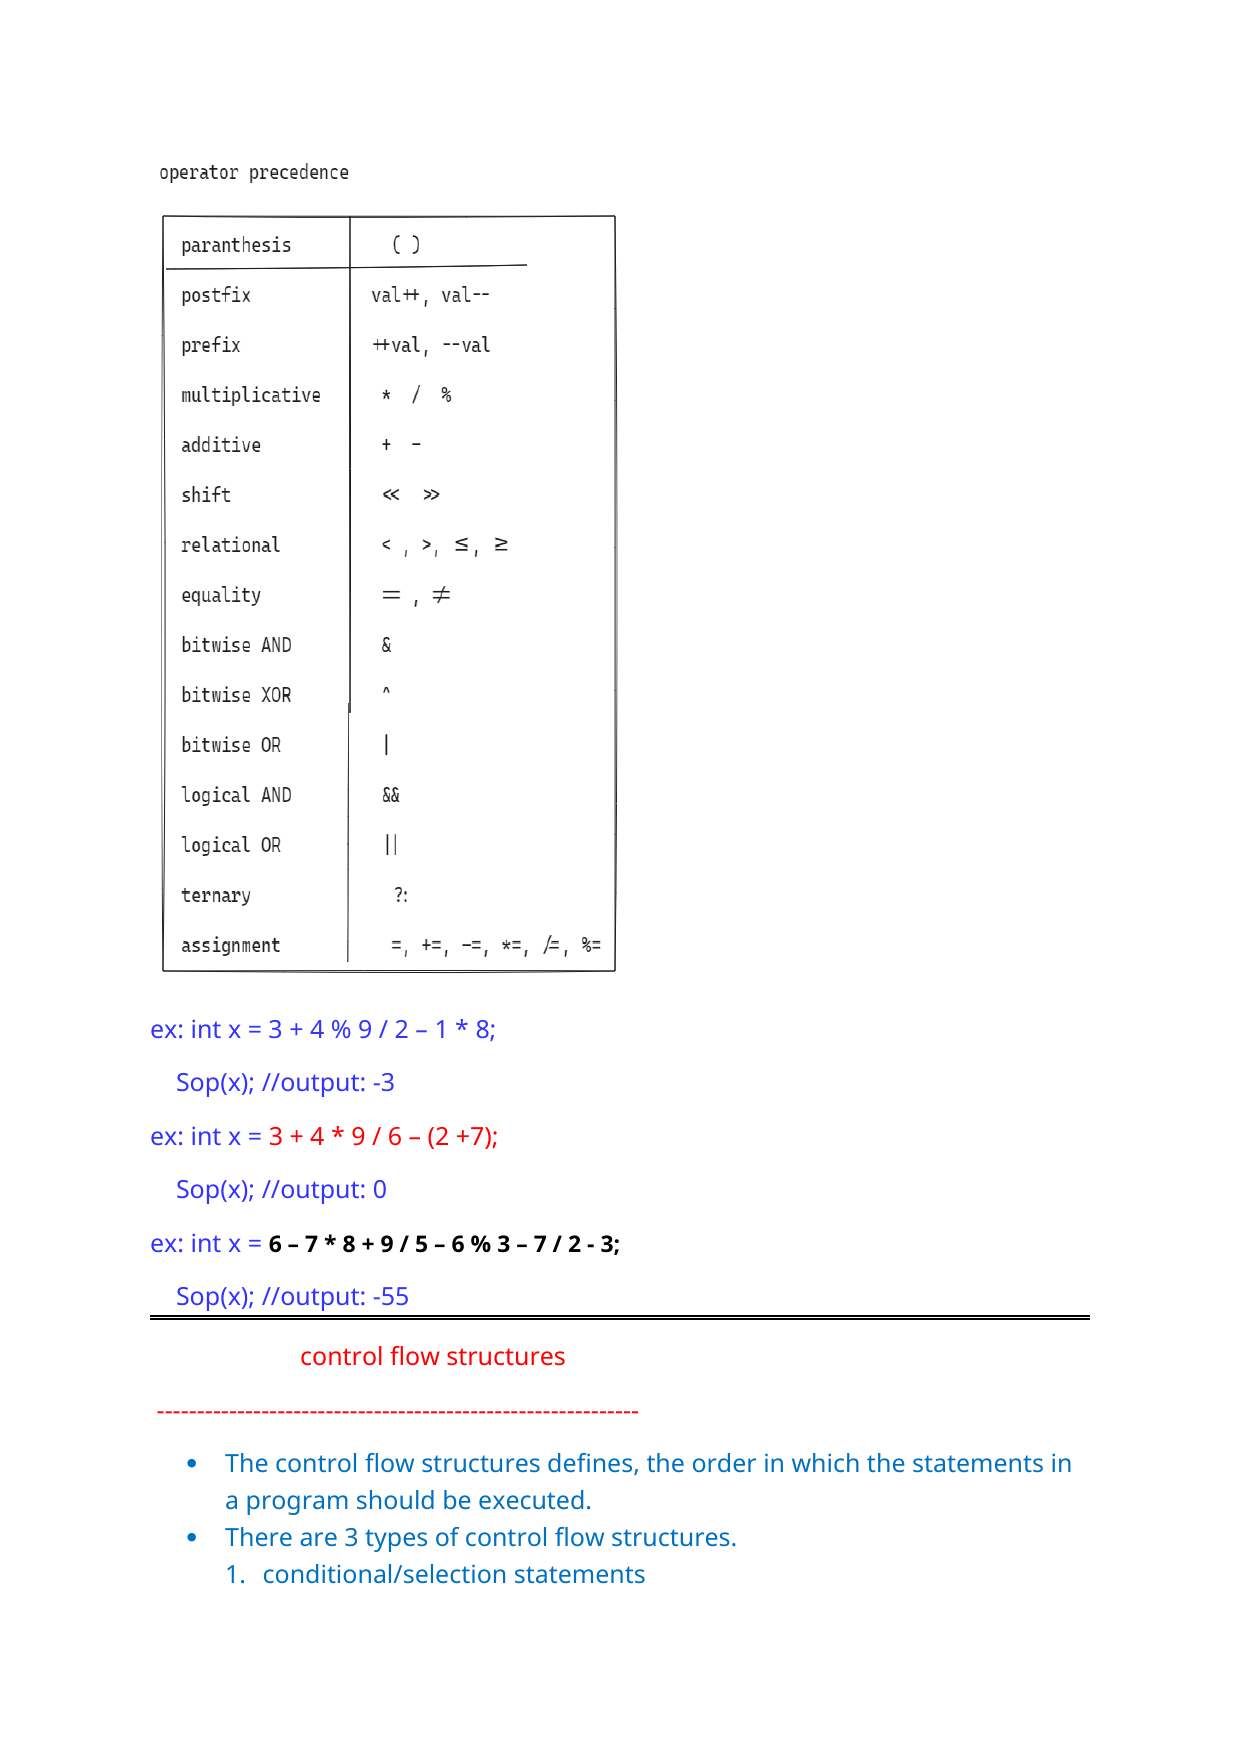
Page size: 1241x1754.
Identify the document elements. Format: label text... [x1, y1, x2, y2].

picture [150, 150, 623, 993]
list The control flow structures defines, the order in which the statements in a program should be executed. [187, 1446, 1090, 1517]
text ex: int x = 6 – 7 * 8 + 9 / 5 – 6 % 3 – 7 / 2 - 3; [150, 1225, 1090, 1259]
text ex: int x = 3 + 4 % 9 / 2 – 1 * 8; [150, 1012, 1090, 1046]
text ------------------------------------------------------------ [150, 1392, 1090, 1427]
list There are 3 types of control flow structures. [187, 1519, 1090, 1553]
list conditional/selection statements [225, 1556, 1090, 1590]
text Sop(x); //output: -3 [150, 1065, 1090, 1099]
text Sop(x); //output: -55 [150, 1279, 1090, 1315]
text ex: int x = 3 + 4 * 9 / 6 – (2 +7); [150, 1118, 1090, 1153]
text control flow structures [150, 1339, 1090, 1373]
text Sop(x); //output: 0 [150, 1172, 1090, 1206]
